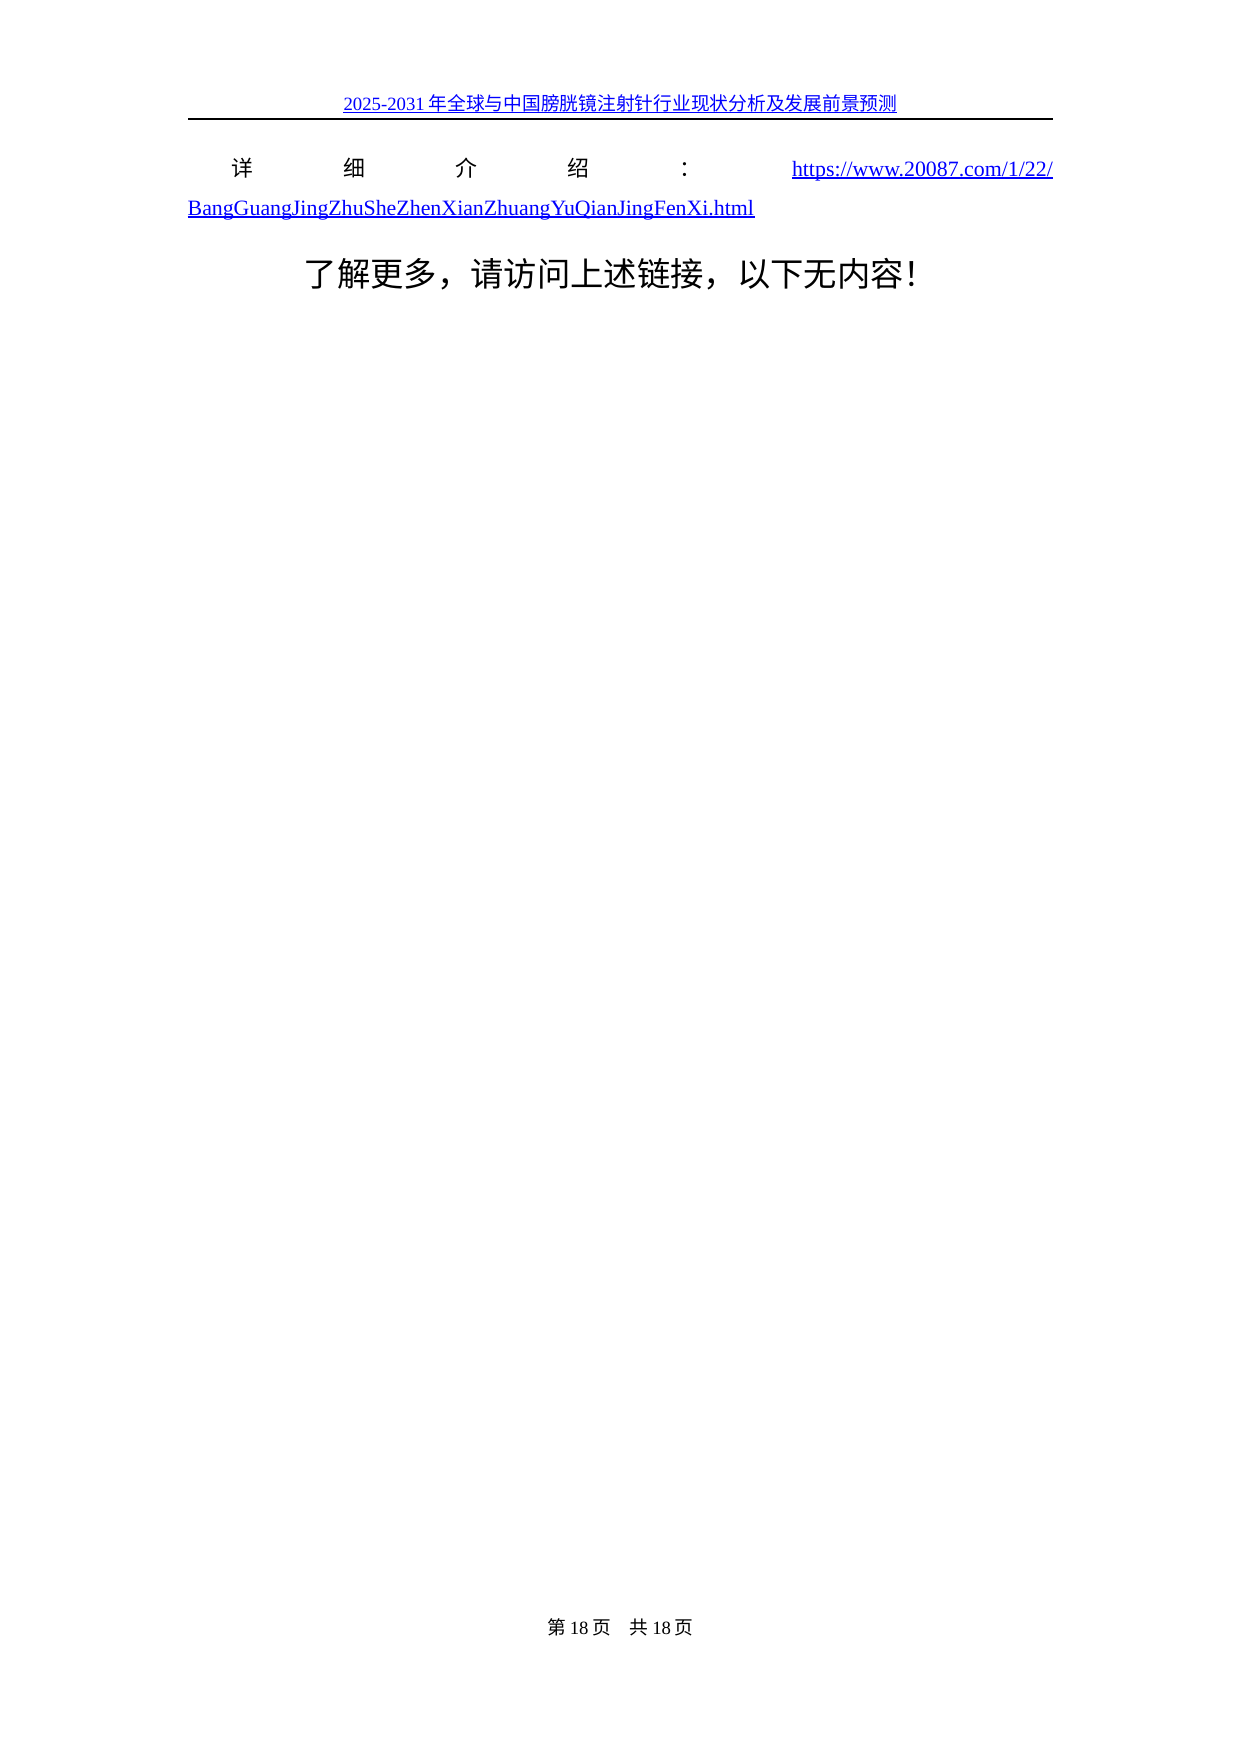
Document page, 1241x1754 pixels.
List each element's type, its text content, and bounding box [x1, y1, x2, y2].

text 详细介绍：https://www.20087.com/1/22/BangGuangJingZhuSheZhenXianZhuangYuQianJingFenXi.html [187, 150, 1053, 223]
title 了解更多，请访问上述链接，以下无内容！ [187, 239, 1053, 304]
